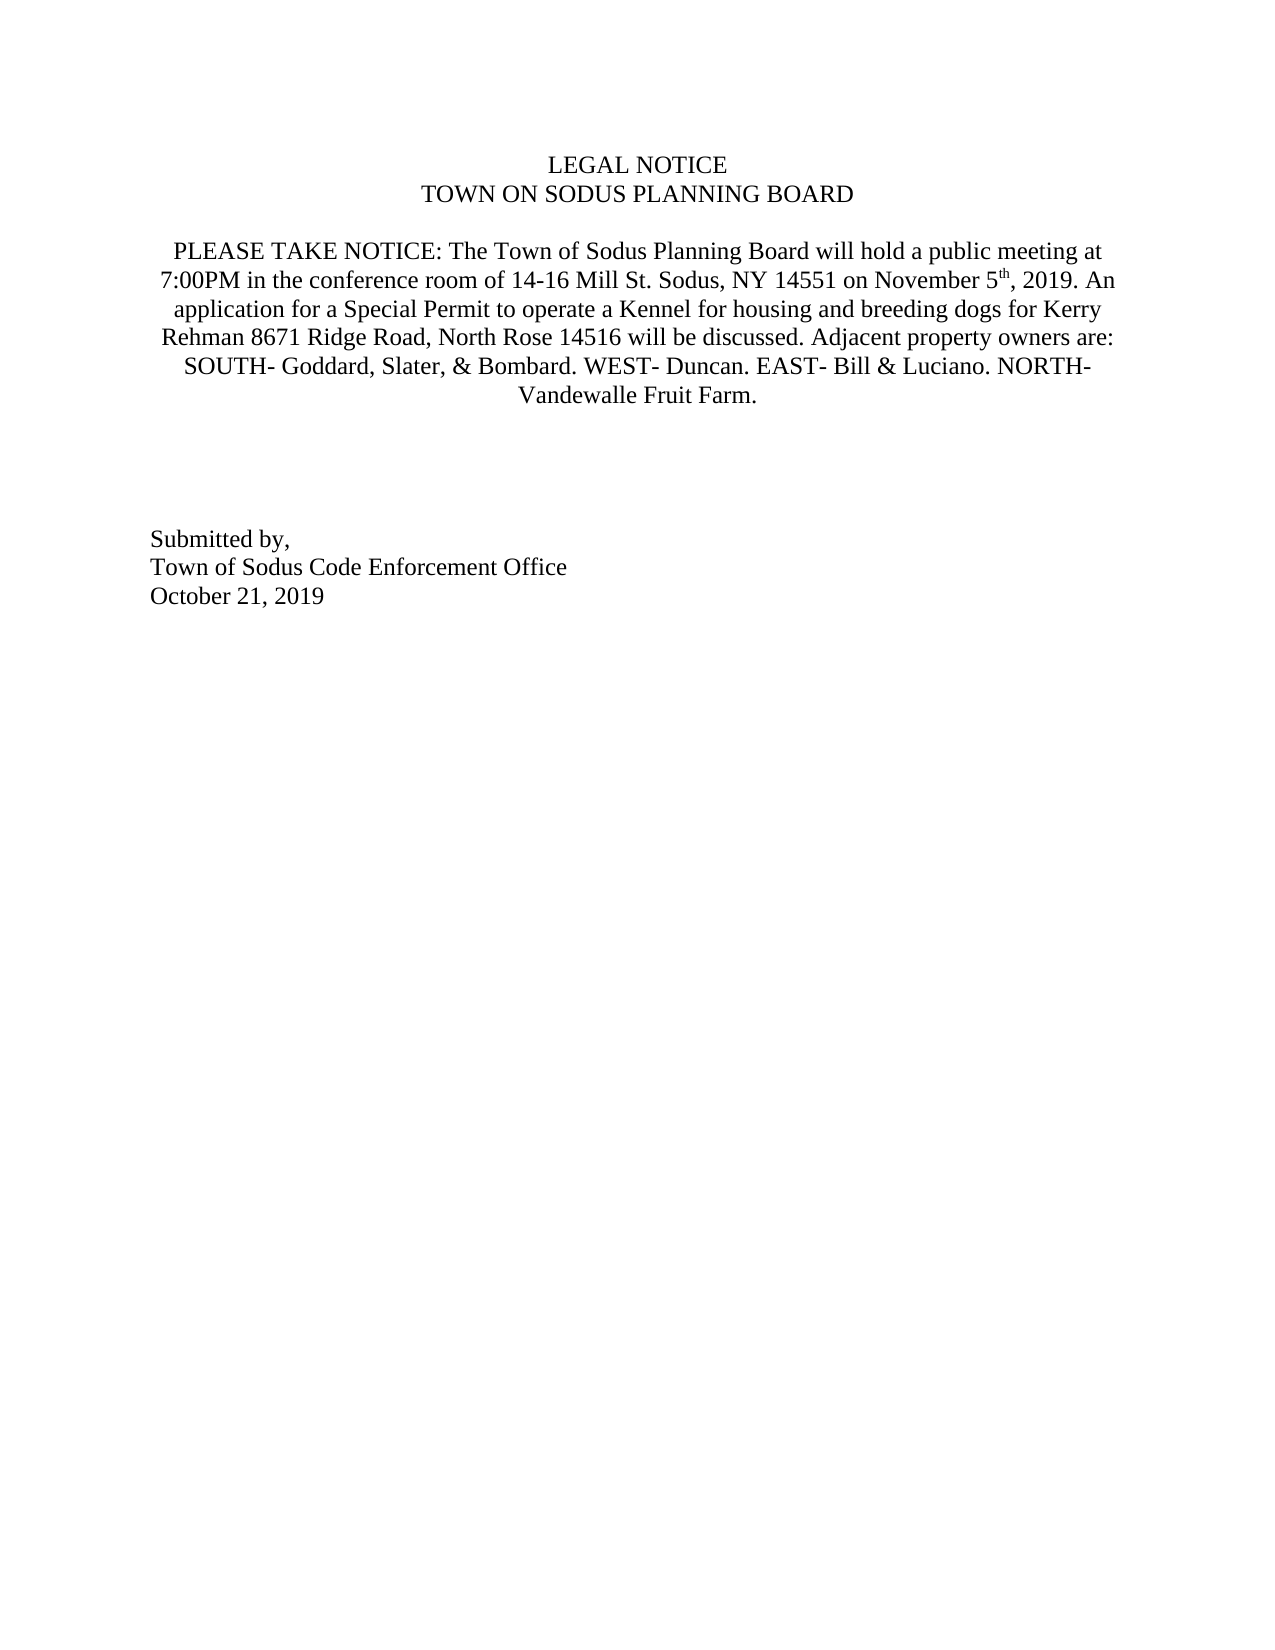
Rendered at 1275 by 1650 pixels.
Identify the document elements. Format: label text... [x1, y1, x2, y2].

text Submitted by, [150, 524, 1125, 552]
text Town of Enforcement Office [150, 552, 1125, 581]
text PLEASE TAKE NOTICE: The Town of Sodus Planning Board will hold a public meeting at 7:00PM in the conference room of 14-16 Mill St. Sodus, NY 14551 on November 5th, 2019. An application for a Special Permit to operate a Kennel for housing and breeding dogs for Kerry Rehman 8671 Ridge Road, North Rose 14516 will be discussed. Adjacent property owners are: SOUTH- Goddard, Slater, & Bombard. WEST- Duncan. EAST- Bill & Luciano. NORTH- Vandewalle Fruit Farm. [150, 236, 1125, 409]
text October 21, 2019 [150, 581, 1125, 610]
text TOWN ON SODUS PLANNING BOARD [150, 179, 1125, 207]
text LEGAL NOTICE [150, 150, 1125, 179]
